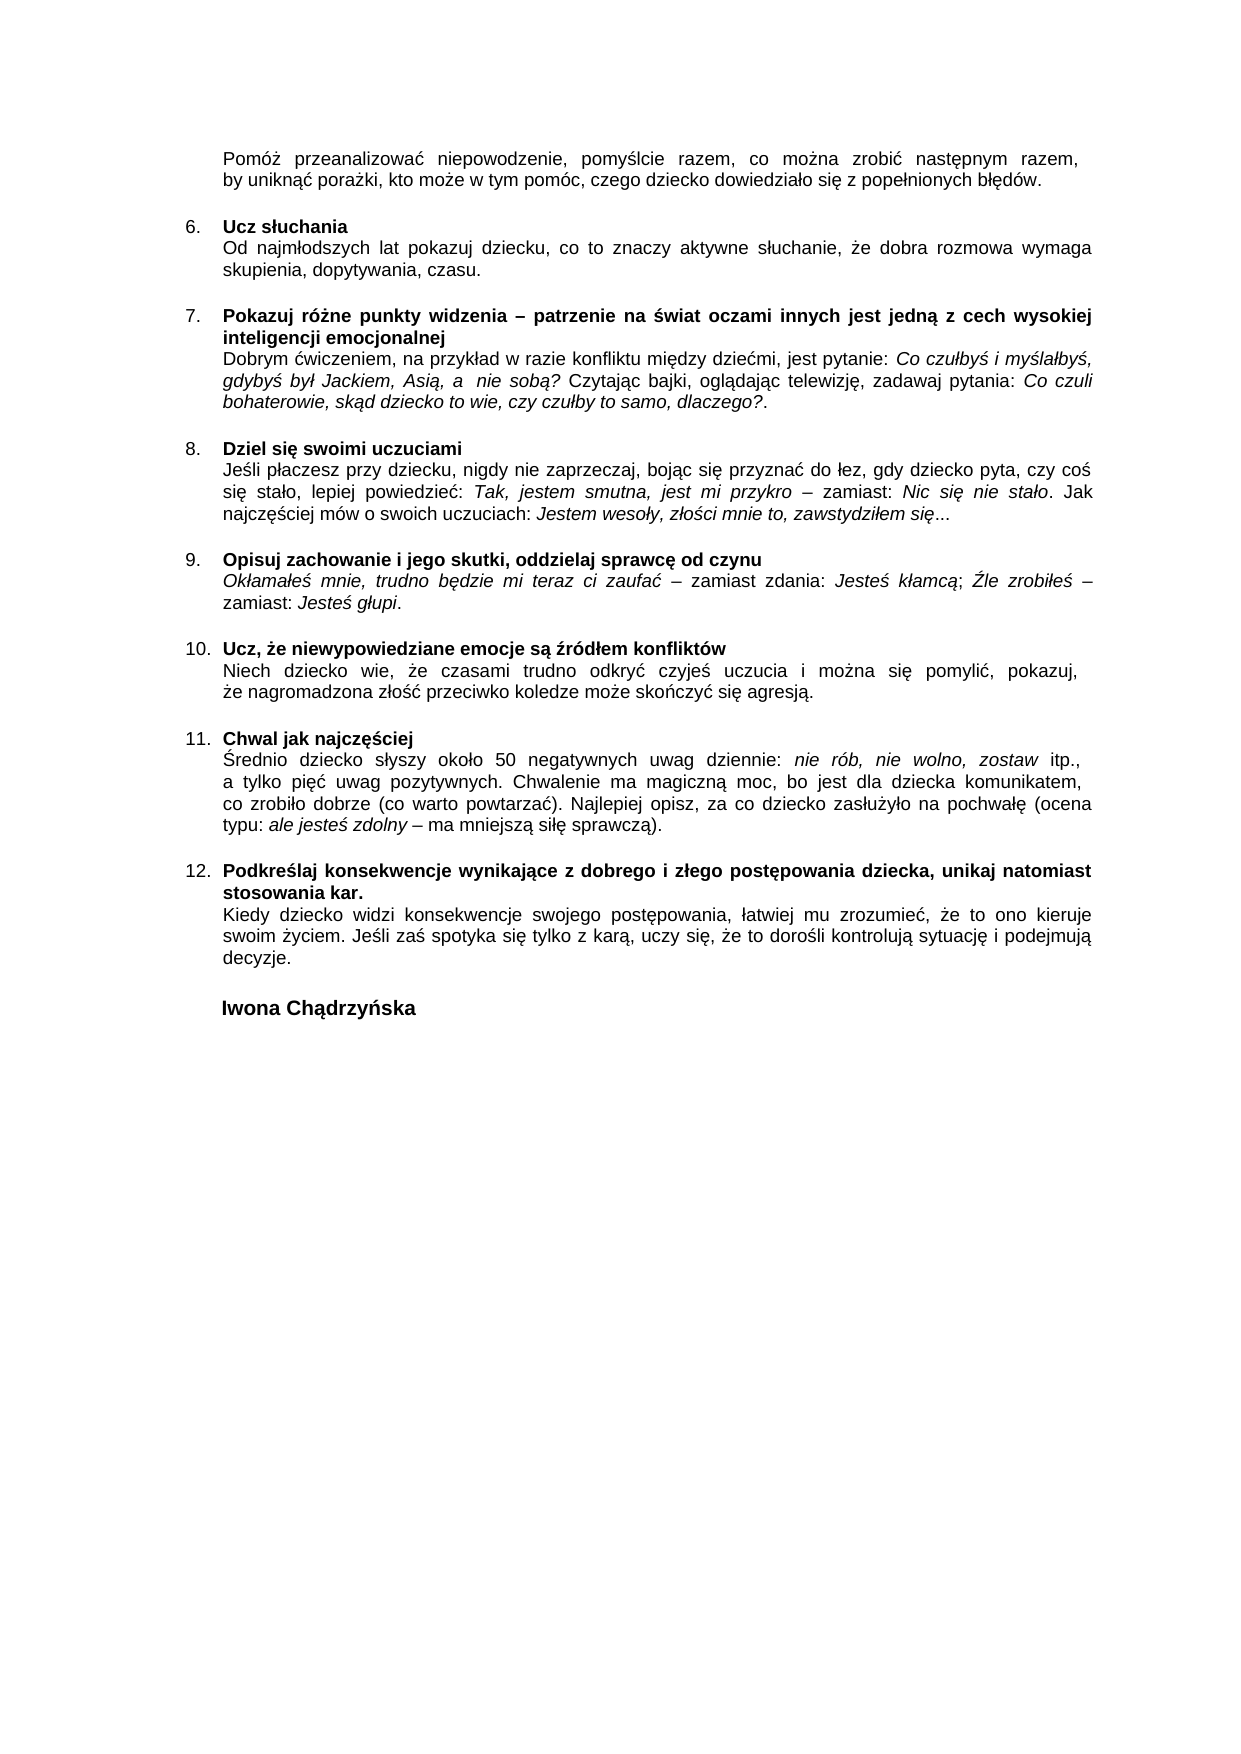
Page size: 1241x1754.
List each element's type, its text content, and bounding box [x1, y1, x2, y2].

list Ucz, że niewypowiedziane emocje są źródłem konfliktów [185, 638, 1093, 660]
list Ucz słuchania [185, 216, 1093, 237]
list Kiedy dziecko widzi konsekwencje swojego postępowania, łatwiej mu zrozumieć, że to ono kieruje swoim życiem. Jeśli zaś spotyka się tylko z karą, uczy się, że to dorośli kontrolują sytuację i podejmują decyzje. [223, 903, 1093, 996]
list Dobrym ćwiczeniem, na przykład w razie konfliktu między dziećmi, jest pytanie: Co czułbyś i myślałbyś, gdybyś był Jackiem, Asią, a nie sobą? Czytając bajki, oglądając telewizję, zadawaj pytania: Co czuli bohaterowie, skąd dziecko to wie, czy czułby to samo, dlaczego?. [223, 348, 1093, 413]
list Podkreślaj konsekwencje wynikające z dobrego i złego postępowania dziecka, unikaj natomiast stosowania kar. [185, 860, 1093, 903]
list Opisuj zachowanie i jego skutki, oddzielaj sprawcę od czynu [185, 549, 1093, 570]
list Okłamałeś mnie, trudno będzie mi teraz ci zaufać – zamiast zdania: Jesteś kłamcą; Źle zrobiłeś – zamiast: Jesteś głupi. [223, 570, 1093, 613]
list Średnio dziecko słyszy około 50 negatywnych uwag dziennie: nie rób, nie wolno, zostaw itp., a tylko pięć uwag pozytywnych. Chwalenie ma magiczną moc, bo jest dla dziecka komunikatem, co zrobiło dobrze (co warto powtarzać). Najlepiej opisz, za co dziecko zasłużyło na pochwałę (ocena typu: ale jesteś zdolny – ma mniejszą siłę sprawczą). [223, 749, 1093, 835]
list Chwal jak najczęściej [185, 728, 1093, 749]
list Pokazuj różne punkty widzenia – patrzenie na świat oczami innych jest jedną z cech wysokiej inteligencji emocjonalnej [185, 305, 1093, 348]
list Od najmłodszych lat pokazuj dziecku, co to znaczy aktywne słuchanie, że dobra rozmowa wymaga skupienia, dopytywania, czasu. [223, 237, 1093, 280]
text Iwona Chądrzyńska [148, 996, 1093, 1020]
list Pomóż przeanalizować niepowodzenie, pomyślcie razem, co można zrobić następnym razem, by uniknąć porażki, kto może w tym pomóc, czego dziecko dowiedziało się z popełnionych błędów. [223, 148, 1093, 191]
list Niech dziecko wie, że czasami trudno odkryć czyjeś uczucia i można się pomylić, pokazuj, że nagromadzona złość przeciwko koledze może skończyć się agresją. [223, 660, 1093, 703]
list Jeśli płaczesz przy dziecku, nigdy nie zaprzeczaj, bojąc się przyznać do łez, gdy dziecko pyta, czy coś się stało, lepiej powiedzieć: Tak, jestem smutna, jest mi przykro – zamiast: Nic się nie stało. Jak najczęściej mów o swoich uczuciach: Jestem wesoły, złości mnie to, zawstydziłem się... [223, 459, 1093, 524]
list Dziel się swoimi uczuciami [185, 438, 1093, 459]
